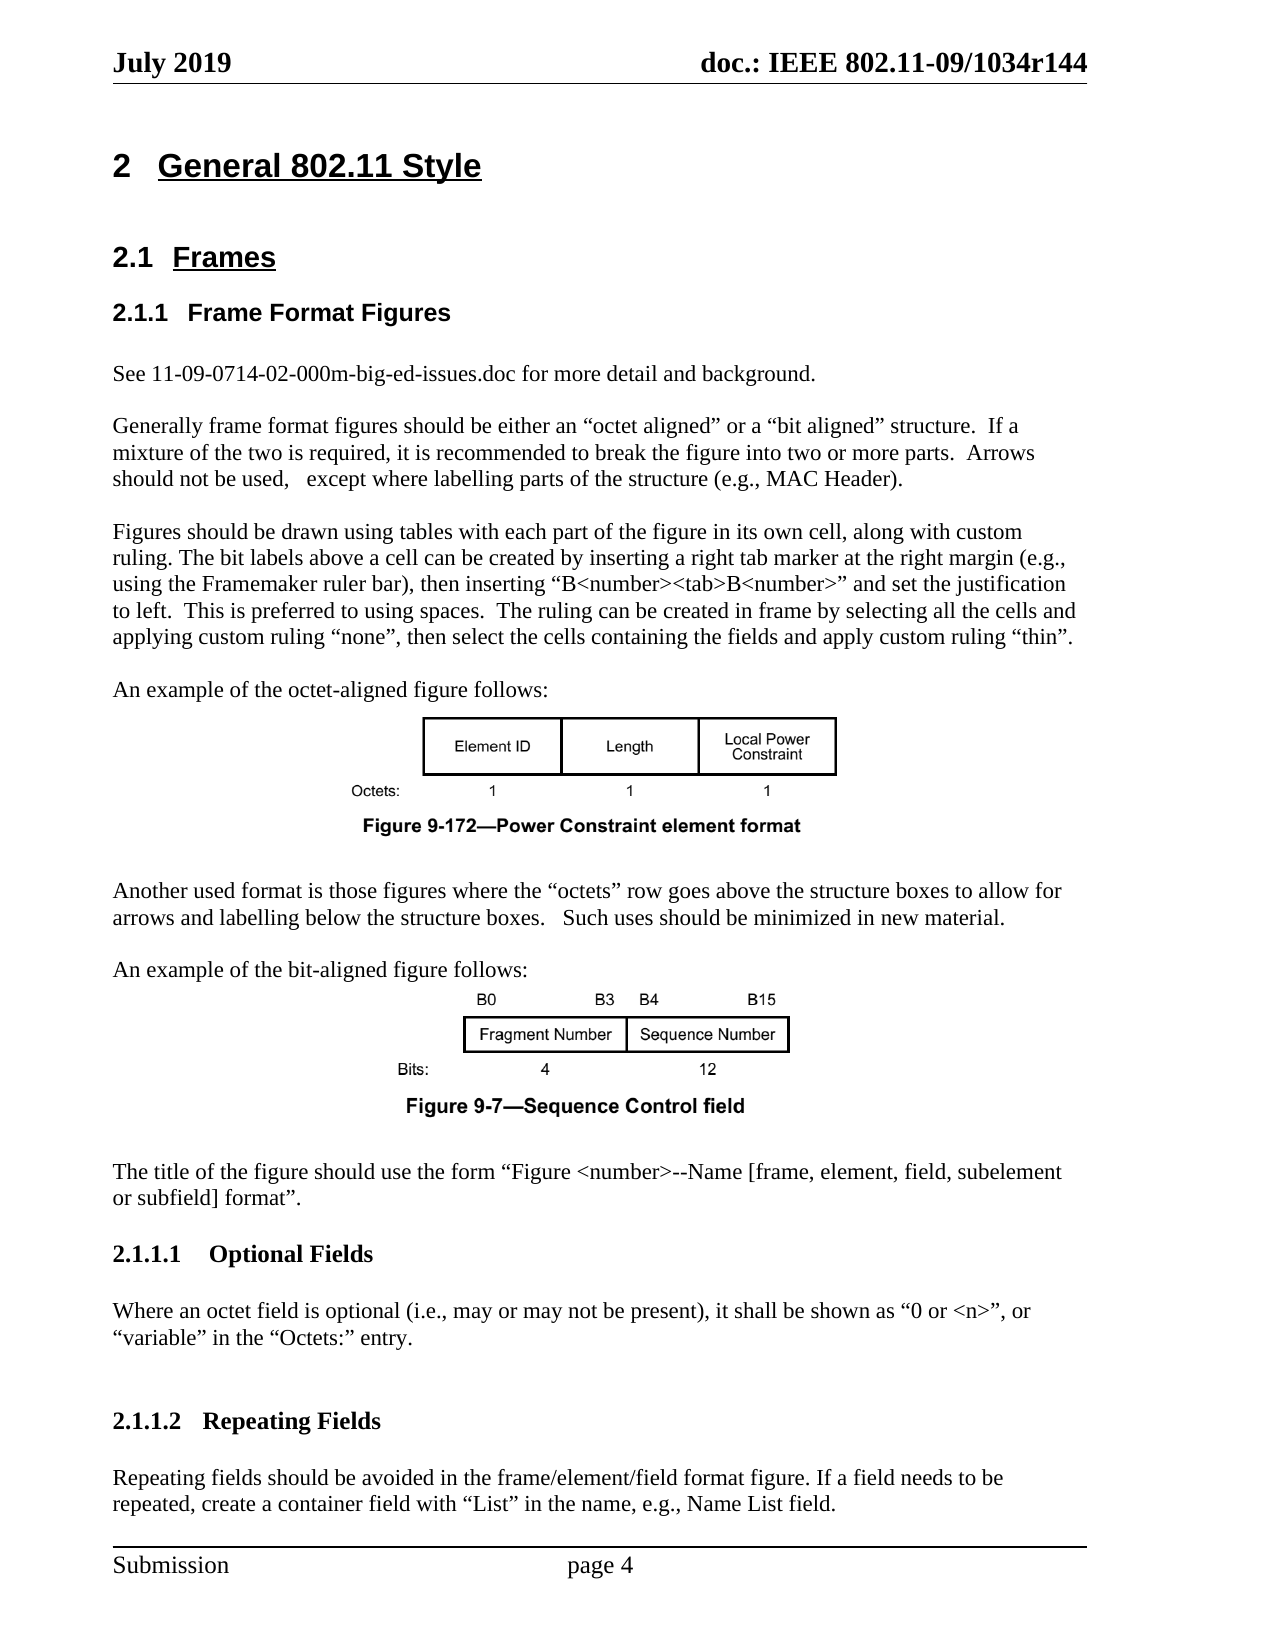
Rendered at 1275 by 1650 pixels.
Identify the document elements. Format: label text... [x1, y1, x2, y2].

picture [339, 702, 861, 851]
picture [385, 982, 815, 1132]
subtitle Frame Format Figures [112, 298, 1087, 327]
text Another used format is those figures where the “octets” row goes above the structure boxes to allow for arrows and labelling below the structure boxes. Such uses should be minimized in new material. [112, 877, 1087, 930]
subtitle Repeating Fields [112, 1406, 1087, 1434]
text Generally frame format figures should be either an “octet aligned” or a “bit aligned” structure. If a mixture of the two is required, it is recommended to break the figure into two or more parts. Arrows should not be used, except where labelling parts of the structure (e.g., MAC Header). [112, 412, 1087, 491]
text Repeating fields should be avoided in the frame/element/field format figure. If a field needs to be repeated, create a container field with “List” in the name, e.g., Name List field. [112, 1464, 1087, 1516]
text An example of the octet-aligned figure follows: [112, 676, 1087, 702]
subtitle Optional Fields [112, 1239, 1087, 1268]
text An example of the bit-aligned figure follows: [112, 956, 1087, 983]
text Figures should be drawn using tables with each part of the figure in its own cell, along with custom ruling. The bit labels above a cell can be created by inserting a right tab marker at the right margin (e.g., using the Framemaker ruler bar), then inserting “B<number><tab>B<number>” and set the justification to left. This is preferred to using spaces. The ruling can be created in frame by selecting all the cells and applying custom ruling “none”, then select the cells containing the fields and apply custom ruling “thin”. [112, 518, 1087, 649]
subtitle Frames [112, 240, 1087, 273]
subtitle General 802.11 Style [112, 146, 1087, 184]
text The title of the figure should use the form “Figure <number>--Name [frame, element, field, subelement or subfield] format”. [112, 1158, 1087, 1210]
text See 11-09-0714-02-000m-big-ed-issues.doc for more detail and background. [112, 360, 1087, 386]
text Where an octet field is optional (i.e., may or may not be present), it shall be shown as “0 or <n>”, or “variable” in the “Octets:” entry. [112, 1297, 1087, 1350]
